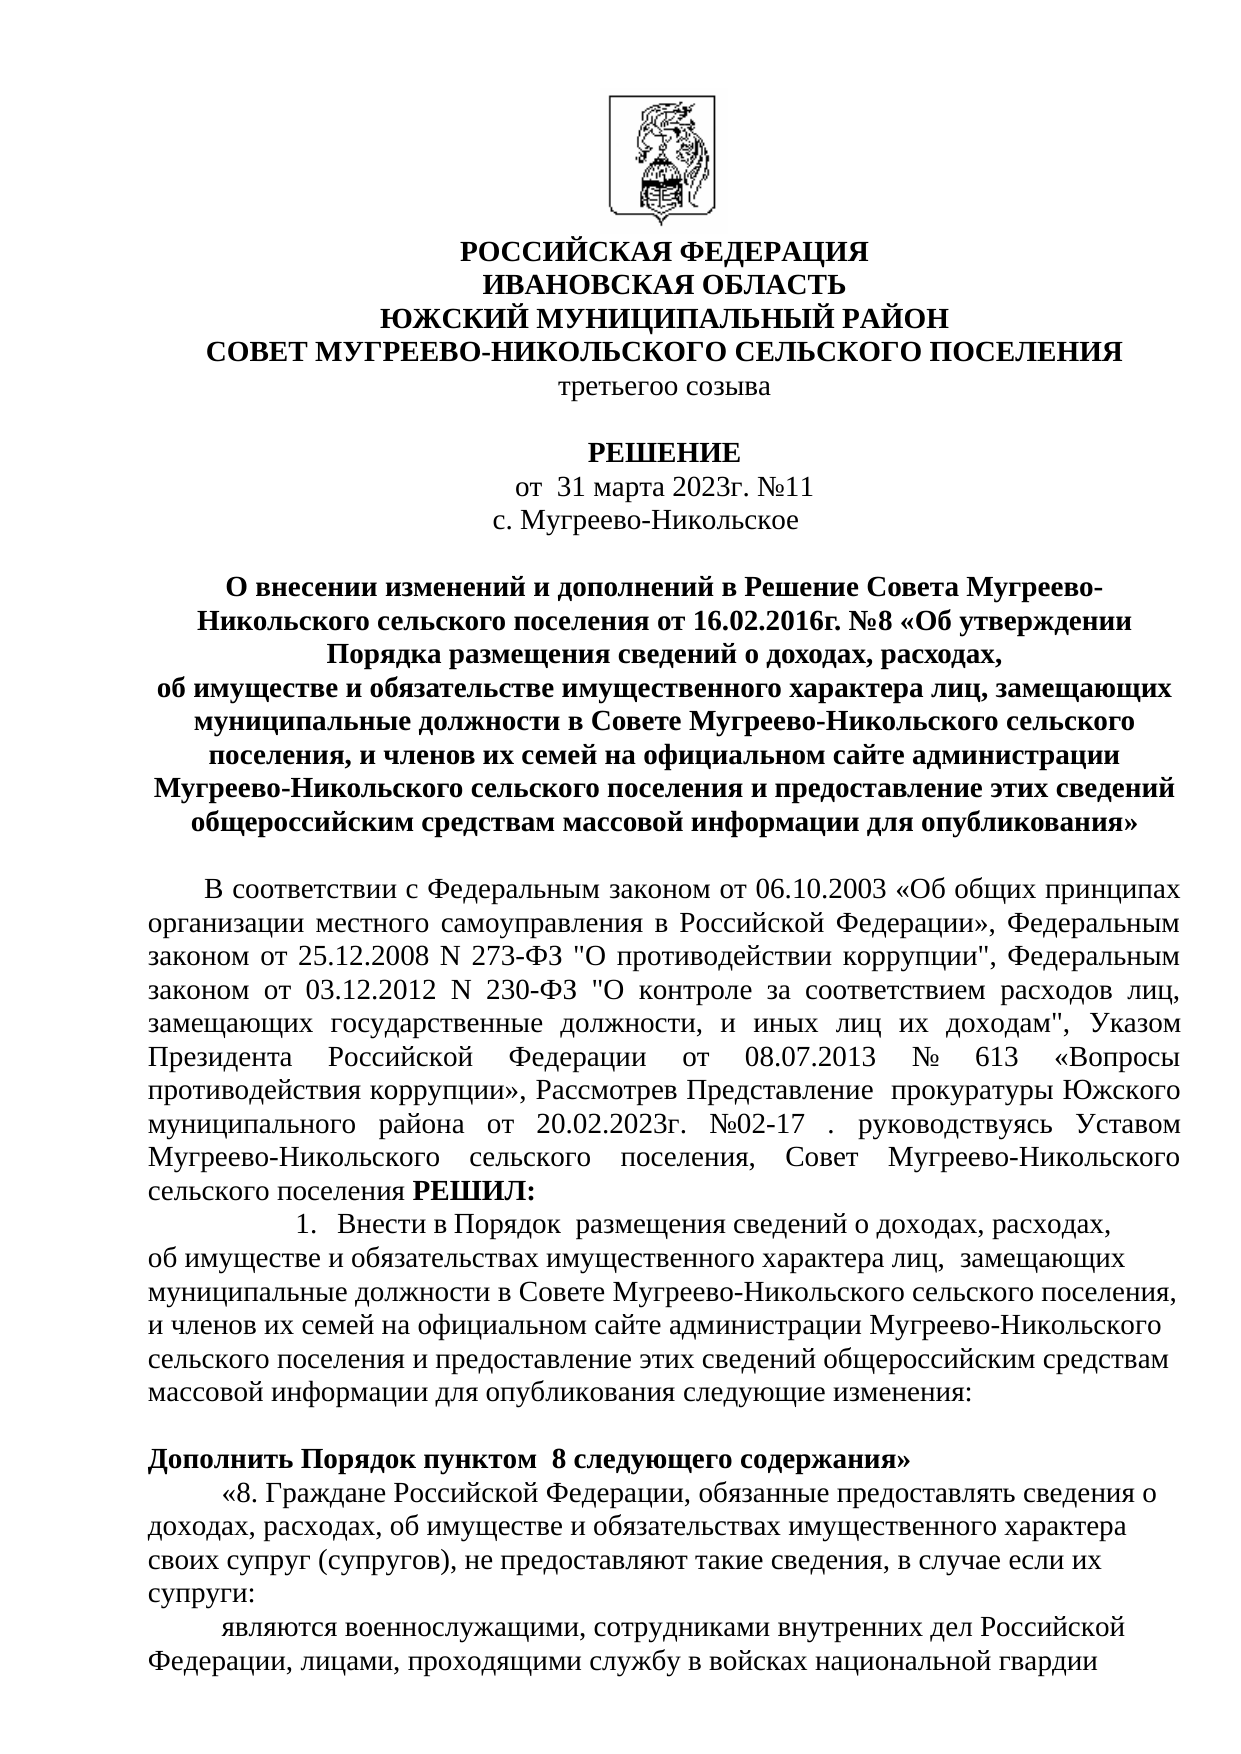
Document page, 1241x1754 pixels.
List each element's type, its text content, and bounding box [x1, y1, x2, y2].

text об имуществе и обязательствах имущественного характера лиц, замещающих муниципальные должности в Совете Мугреево-Никольского сельского поселения, и членов их семей на официальном сайте администрации Мугреево-Никольского сельского поселения и предоставление этих сведений общероссийским средствам массовой информации для опубликования следующие изменения: [148, 1240, 1181, 1408]
text РЕШЕНИЕ [148, 435, 1181, 469]
text от 31 марта 2023г. №11 [148, 469, 1181, 502]
title об имуществе и обязательстве имущественного характера лиц, замещающих муниципальные должности в Совете Мугреево-Никольского сельского поселения, и членов их семей на официальном сайте администрации Мугреево-Никольского сельского поселения и предоставление этих сведений общероссийским средствам массовой информации для опубликования» [148, 670, 1181, 838]
text «8. Граждане Российской Федерации, обязанные предоставлять сведения о доходах, расходах, об имуществе и обязательствах имущественного характера своих супруг (супругов), не предоставляют такие сведения, в случае если их супруги: [148, 1475, 1181, 1609]
text В соответствии с Федеральным законом от 06.10.2003 «Об общих принципах организации местного самоуправления в Российской Федерации», Федеральным законом от 25.12.2008 N 273-ФЗ "О противодействии коррупции", Федеральным законом от 03.12.2012 N 230-ФЗ "О контроле за соответствием расходов лиц, замещающих государственные должности, и иных лиц их доходам", Указом Президента Российской Федерации от 08.07.2013 № 613 «Вопросы противодействия коррупции», Рассмотрев Представление прокуратуры Южского муниципального района от 20.02.2023г. №02-17 . руководствуясь Уставом Мугреево-Никольского сельского поселения, Совет Мугреево-Никольского сельского поселения РЕШИЛ: [148, 871, 1181, 1207]
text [148, 1609, 1181, 1676]
text РОССИЙСКАЯ ФЕДЕРАЦИЯ [148, 234, 1181, 267]
text 1. Внести в Порядок размещения сведений о доходах, расходах, [148, 1207, 1181, 1240]
text ЮЖСКИЙ МУНИЦИПАЛЬНЫЙ РАЙОН [148, 301, 1181, 334]
text с. Мугреево-Никольское [110, 502, 1181, 536]
text третьегоо созыва [148, 368, 1181, 402]
text ИВАНОВСКАЯ ОБЛАСТЬ [148, 267, 1181, 301]
text СОВЕТ МУГРЕЕВО-НИКОЛЬСКОГО СЕЛЬСКОГО ПОСЕЛЕНИЯ [148, 334, 1181, 368]
title О внесении изменений и дополнений в Решение Совета Мугреево-Никольского сельского поселения от 16.02.2016г. №8 «Об утверждении Порядка размещения сведений о доходах, расходах, [148, 569, 1181, 670]
text Дополнить Порядок пунктом 8 следующего содержания» [148, 1441, 1181, 1475]
